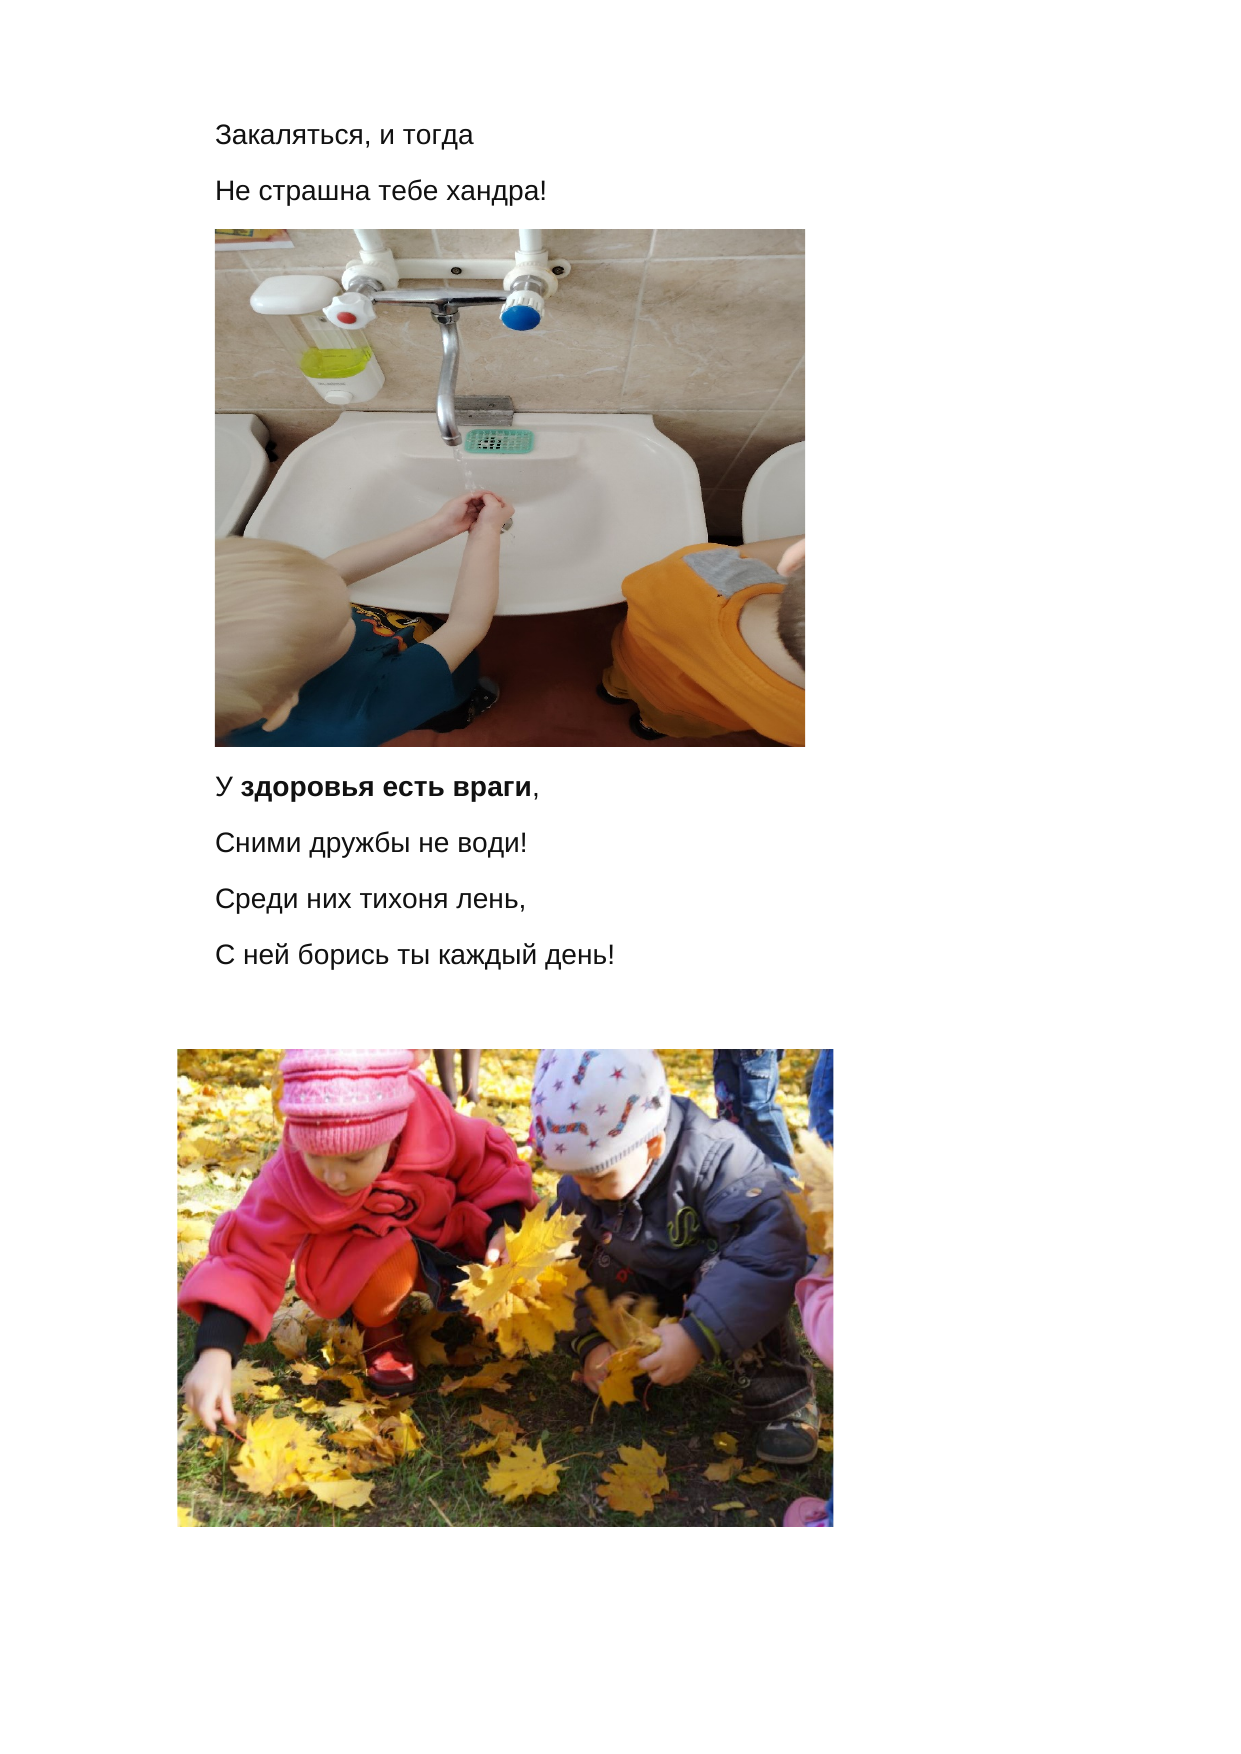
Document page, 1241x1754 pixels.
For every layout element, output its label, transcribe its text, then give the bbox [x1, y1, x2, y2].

picture [214, 229, 806, 747]
text Закаляться, и тогда [177, 118, 1152, 151]
text Сними дружбы не води! [177, 826, 1152, 859]
picture [177, 1049, 834, 1527]
text Среди них тихоня лень, [177, 882, 1152, 914]
text У здоровья есть враги, [177, 770, 1152, 803]
text Не страшна тебе хандра! [177, 174, 1152, 206]
text С ней борись ты каждый день! [177, 938, 1152, 970]
